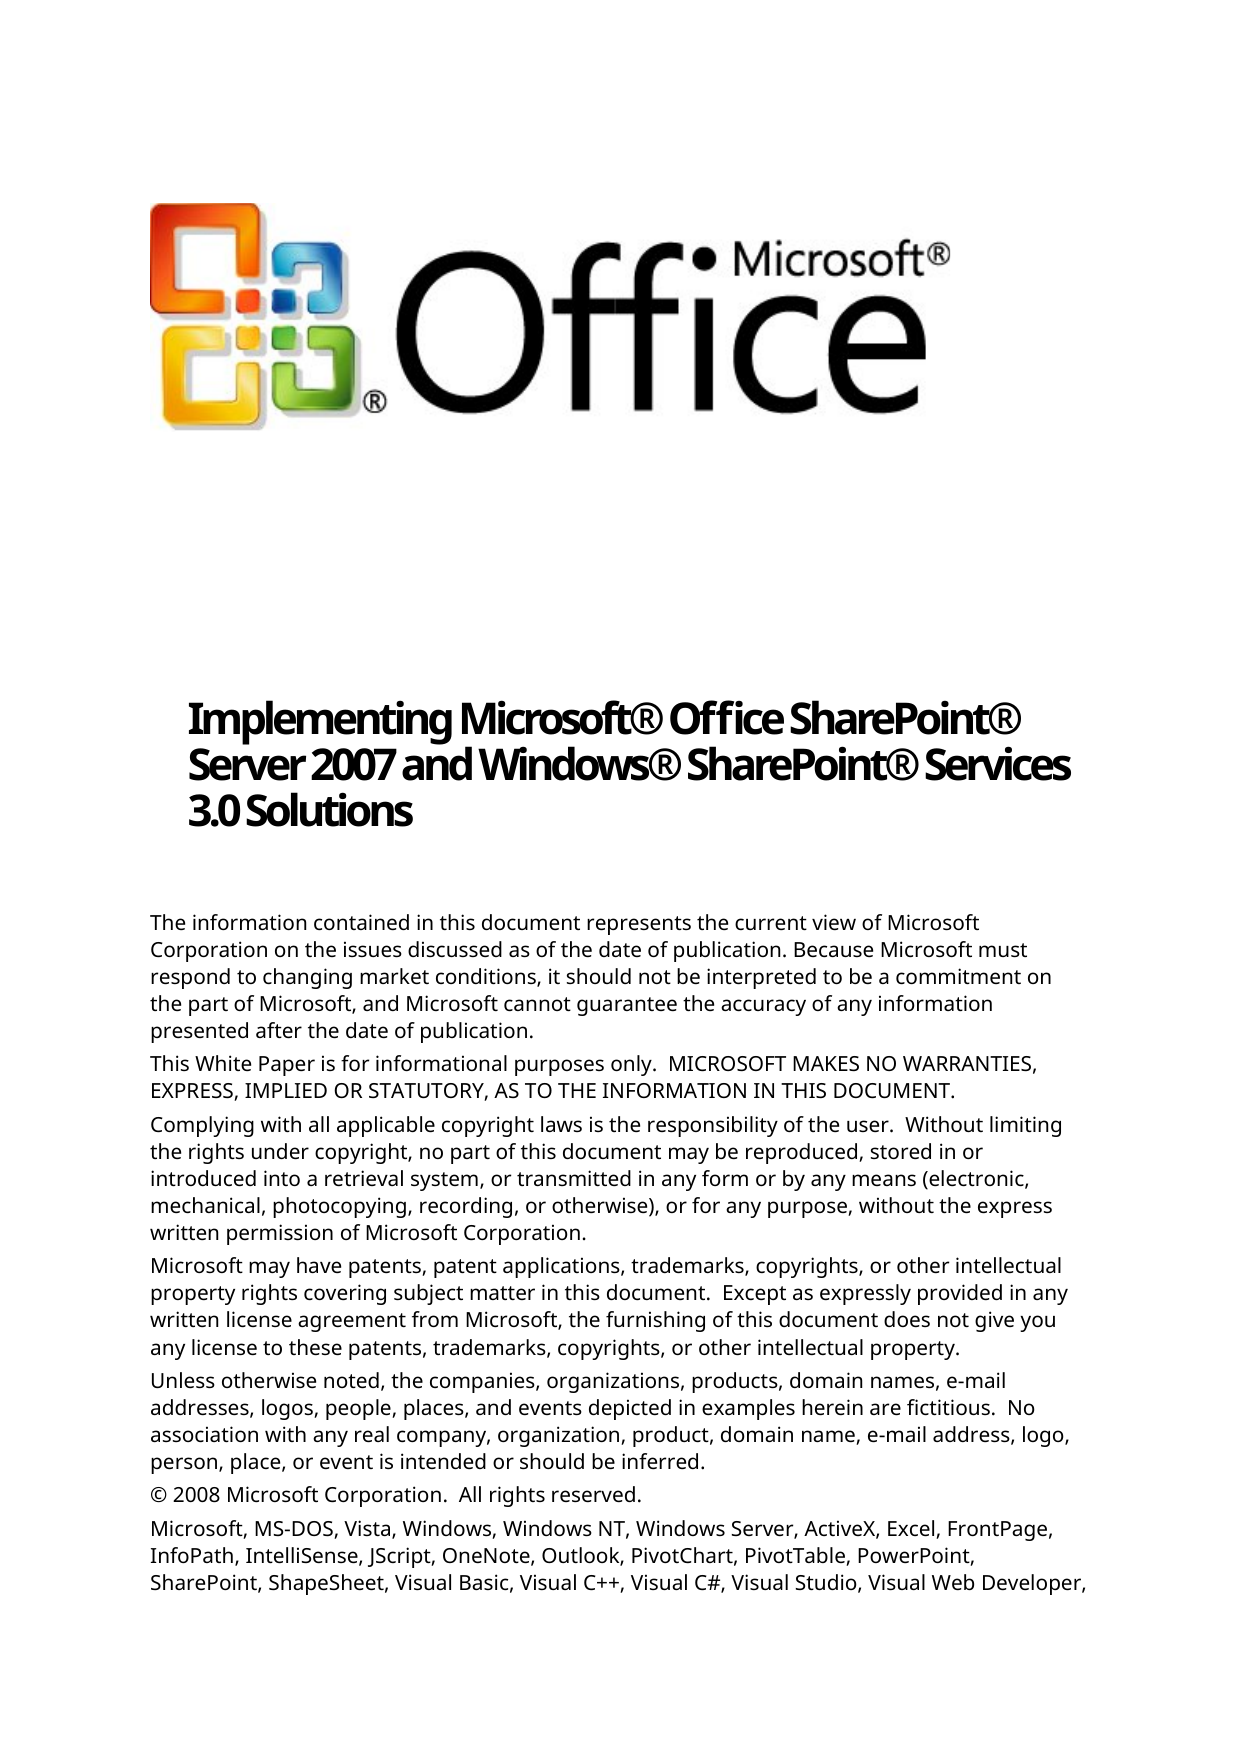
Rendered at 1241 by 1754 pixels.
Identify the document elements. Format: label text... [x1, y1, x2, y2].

text Implementing Microsoft® Office SharePoint® Server 2007 and Windows® SharePoint® Services 3.0 Solutions [187, 698, 1090, 835]
text The information contained in this document represents the current view of Microsoft Corporation on the issues discussed as of the date of publication. Because Microsoft must respond to changing market conditions, it should not be interpreted to be a commitment on the part of Microsoft, and Microsoft cannot guarantee the accuracy of any information presented after the date of publication. [150, 908, 1090, 1044]
text © 2008 Microsoft Corporation. All rights reserved. [150, 1481, 1090, 1508]
picture [150, 203, 951, 432]
text Unless otherwise noted, the companies, organizations, products, domain names, e-mail addresses, logos, people, places, and events depicted in examples herein are fictitious. No association with any real company, organization, product, domain name, e-mail address, logo, person, place, or event is intended or should be inferred. [150, 1367, 1090, 1475]
text Complying with all applicable copyright laws is the responsibility of the user. Without limiting the rights under copyright, no part of this document may be reproduced, stored in or introduced into a retrieval system, or transmitted in any form or by any means (electronic, mechanical, photocopying, recording, or otherwise), or for any purpose, without the express written permission of Microsoft Corporation. [150, 1110, 1090, 1246]
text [150, 1514, 1090, 1596]
text This White Paper is for informational purposes only. MICROSOFT MAKES NO WARRANTIES, EXPRESS, IMPLIED OR STATUTORY, AS TO THE INFORMATION IN THIS DOCUMENT. [150, 1050, 1090, 1104]
text Microsoft may have patents, patent applications, trademarks, copyrights, or other intellectual property rights covering subject matter in this document. Except as expressly provided in any written license agreement from Microsoft, the furnishing of this document does not give you any license to these patents, trademarks, copyrights, or other intellectual property. [150, 1252, 1090, 1360]
